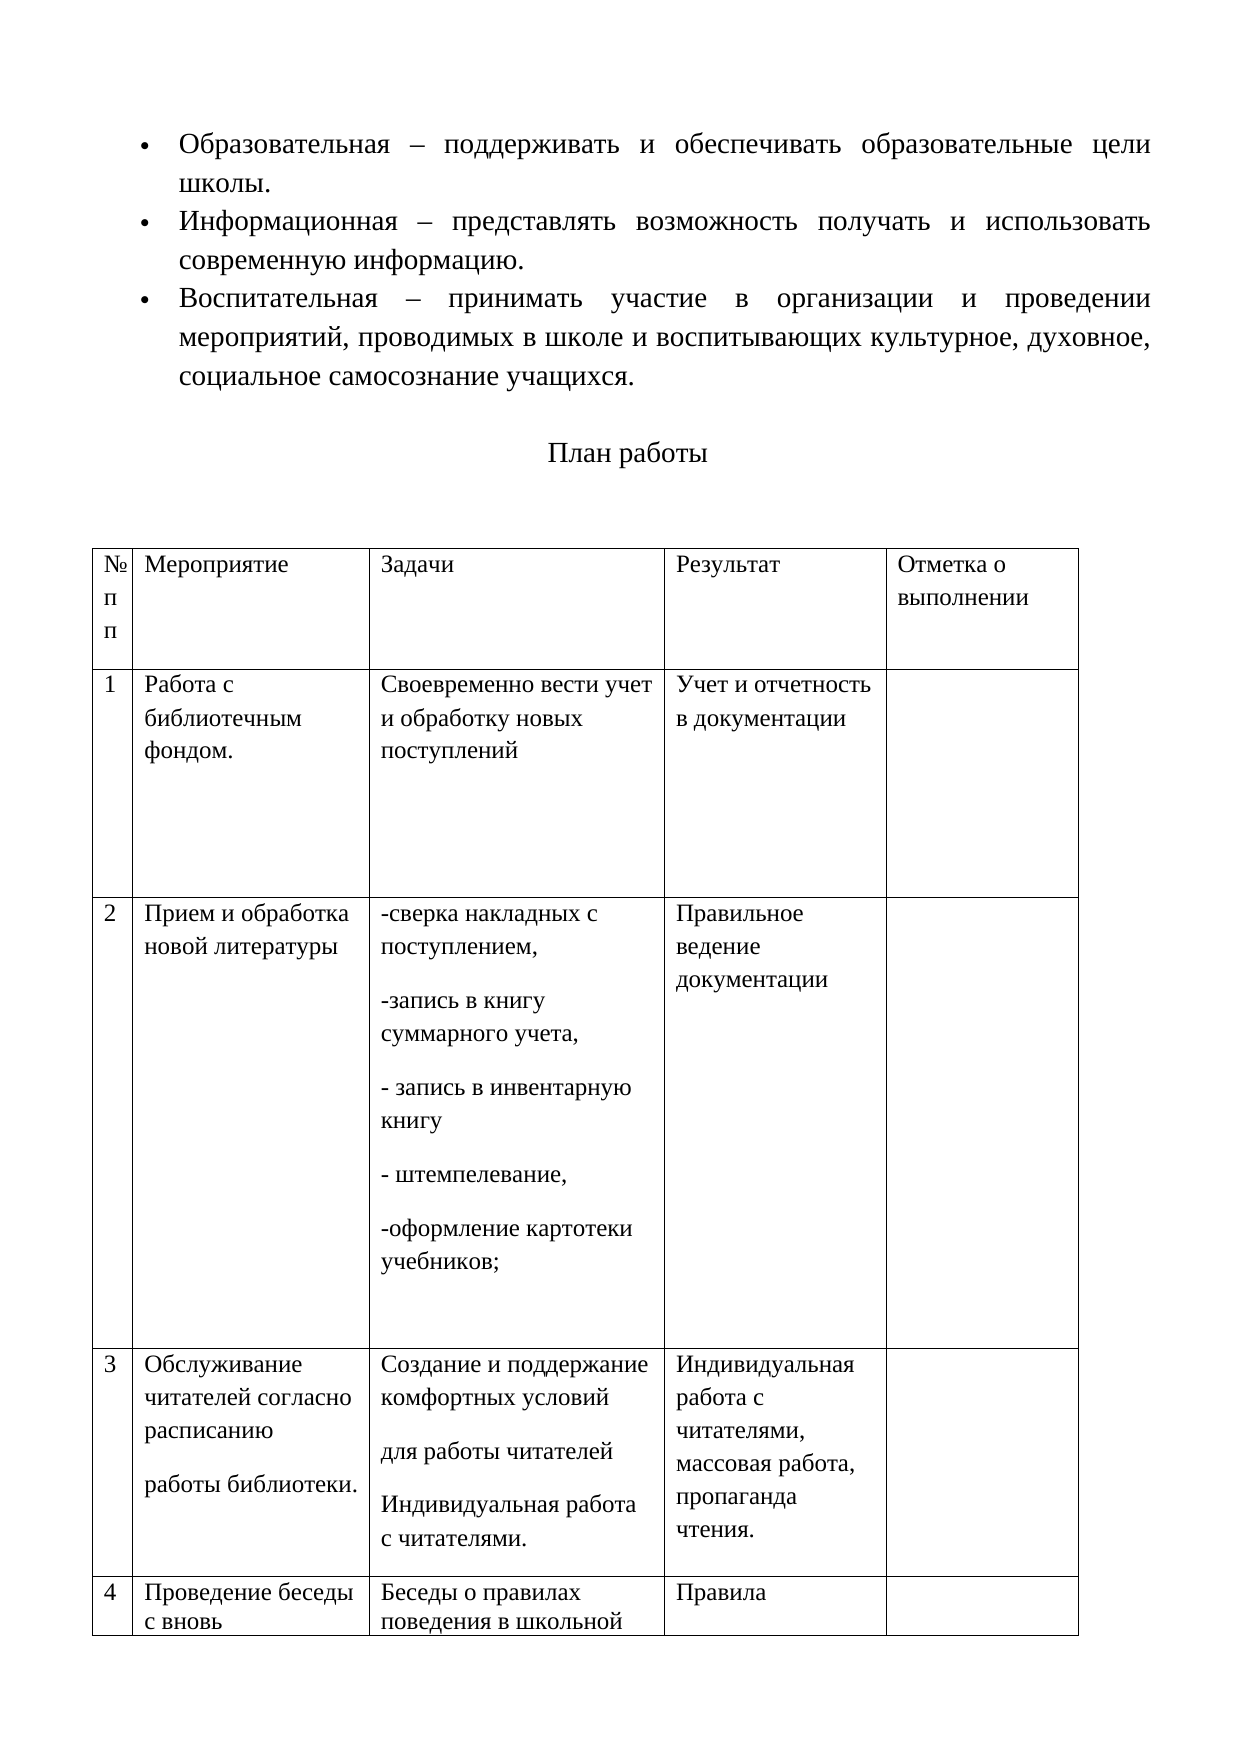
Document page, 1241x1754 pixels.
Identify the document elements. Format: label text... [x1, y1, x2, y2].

table_header Отметка о выполнении [887, 549, 1078, 668]
table_cell Учет и отчетность в документации [665, 670, 886, 897]
table_cell Работа с библиотечным фондом. [133, 670, 369, 897]
table_cell Индивидуальная работа с читателями, массовая работа, пропаганда чтения. [665, 1349, 886, 1576]
table_cell Создание и поддержание комфортных условий для работы читателей Индивидуальная работа с читателями. [370, 1349, 664, 1576]
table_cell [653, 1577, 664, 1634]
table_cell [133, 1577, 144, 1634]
table_cell [887, 670, 1078, 897]
list Образовательная – поддерживать и обеспечивать образовательные цели школы. [141, 126, 1152, 198]
table_cell [887, 898, 1078, 1348]
table_header №пп [93, 549, 132, 668]
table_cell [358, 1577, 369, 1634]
table_cell Обслуживание читателей согласно расписанию работы библиотеки. [133, 1349, 369, 1576]
table_cell 1 [93, 670, 132, 897]
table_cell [665, 1577, 886, 1634]
table_header Результат [665, 549, 886, 668]
table_cell [887, 1349, 1078, 1576]
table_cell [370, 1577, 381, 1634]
table_header Мероприятие [133, 549, 369, 668]
table_cell Своевременно вести учет и обработку новых поступлений [370, 670, 664, 897]
table_cell 3 [93, 1349, 132, 1576]
table_cell -сверка накладных с поступлением, -запись в книгу суммарного учета, - запись в инвентарную книгу - штемпелевание, -оформление картотеки учебников; [370, 898, 664, 1348]
table_cell [887, 1577, 1078, 1634]
text План работы [103, 435, 1152, 468]
table_cell 2 [93, 898, 132, 1348]
list Воспитательная – принимать участие в организации и проведении мероприятий, проводимых в школе и воспитывающих культурное, духовное, социальное самосознание учащихся. [141, 281, 1152, 391]
table_cell Прием и обработка новой литературы [133, 898, 369, 1348]
list Информационная – представлять возможность получать и использовать современную информацию. [141, 203, 1152, 276]
table_header Задачи [370, 549, 664, 668]
table_cell 4 [93, 1577, 132, 1634]
table_cell Правильное ведение документации [665, 898, 886, 1348]
